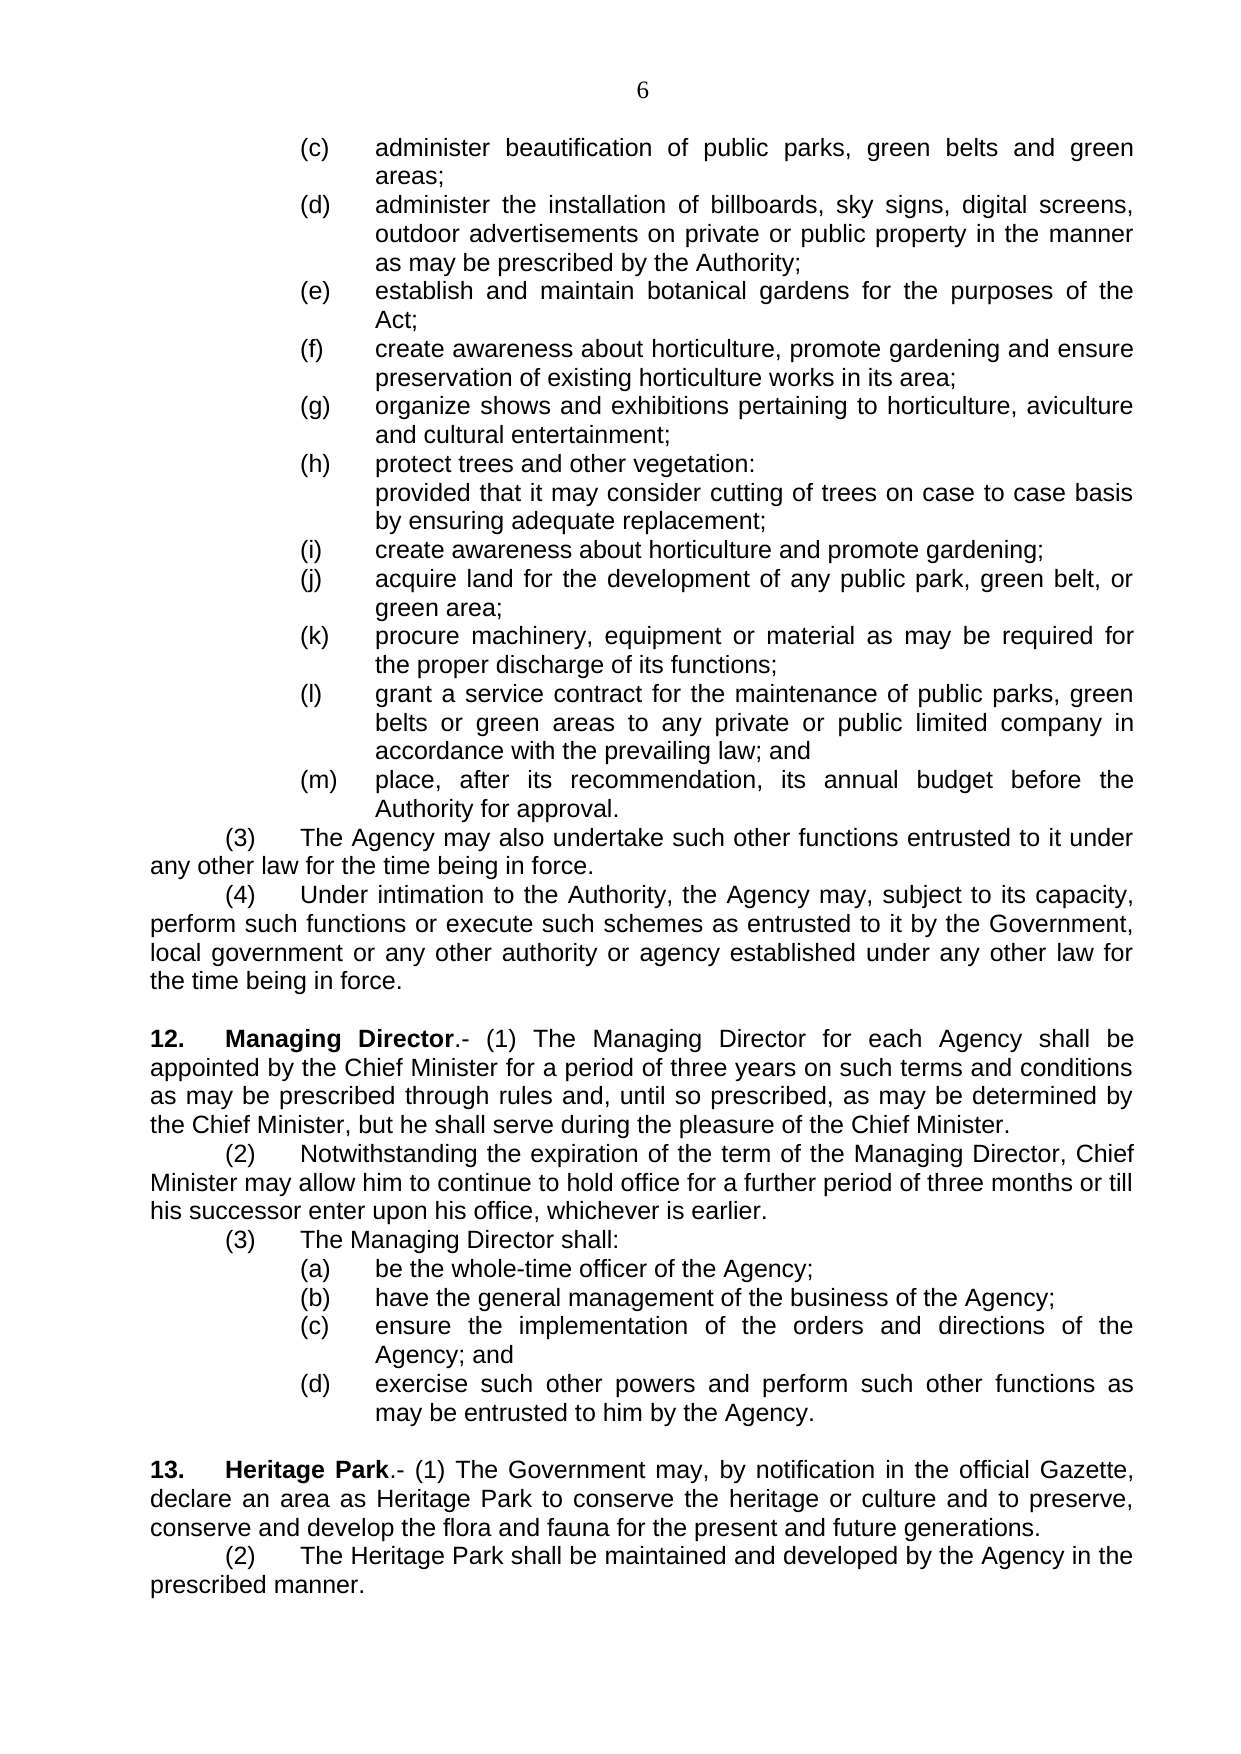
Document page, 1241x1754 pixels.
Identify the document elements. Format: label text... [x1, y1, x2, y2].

list (4) Under intimation to the Authority, the Agency may, subject to its capacity, perform such functions or execute such schemes as entrusted to it by the Government, local government or any other authority or agency established under any other law for the time being in force. [150, 880, 1135, 995]
text 12. Managing Director.- (1) The Managing Director for each Agency shall be appointed by the Chief Minister for a period of three years on such terms and conditions as may be prescribed through rules and, until so prescribed, as may be determined by the Chief Minister, but he shall serve during the pleasure of the Chief Minister. [150, 1024, 1135, 1139]
list create awareness about horticulture and promote gardening; [300, 535, 1135, 564]
list (3) The Agency may also undertake such other functions entrusted to it under any other law for the time being in force. [150, 822, 1135, 880]
text (a) be the whole-time officer of the Agency; [300, 1254, 1135, 1282]
text 13. Heritage Park.- (1) The Government may, by notification in the official Gazette, declare an area as Heritage Park to conserve the heritage or culture and to preserve, conserve and develop the flora and fauna for the present and future generations. [150, 1455, 1135, 1541]
list procure machinery, equipment or material as may be required for the proper discharge of its functions; [300, 621, 1135, 679]
text (c) ensure the implementation of the orders and directions of the Agency; and [300, 1311, 1135, 1369]
text (3) The Managing Director shall: [150, 1225, 1135, 1254]
list create awareness about horticulture, promote gardening and ensure preservation of existing horticulture works in its area; [300, 334, 1135, 391]
list grant a service contract for the maintenance of public parks, green belts or green areas to any private or public limited company in accordance with the prevailing law; and [300, 679, 1135, 765]
list administer the installation of billboards, sky signs, digital screens, outdoor advertisements on private or public property in the manner as may be prescribed by the Authority; [300, 190, 1135, 276]
text (d) exercise such other powers and perform such other functions as may be entrusted to him by the Agency. [300, 1369, 1135, 1426]
list establish and maintain botanical gardens for the purposes of the Act; [300, 276, 1135, 334]
list administer beautification of public parks, green belts and green areas; [300, 132, 1135, 190]
text provided that it may consider cutting of trees on case to case basis by ensuring adequate replacement; [375, 477, 1135, 535]
text (b) have the general management of the business of the Agency; [300, 1282, 1135, 1311]
list protect trees and other vegetation: [300, 449, 1135, 477]
list organize shows and exhibitions pertaining to horticulture, aviculture and cultural entertainment; [300, 391, 1135, 449]
text (2) The Heritage Park shall be maintained and developed by the Agency in the prescribed manner. [150, 1541, 1135, 1599]
list acquire land for the development of any public park, green belt, or green area; [300, 564, 1135, 621]
list place, after its recommendation, its annual budget before the Authority for approval. [300, 765, 1135, 822]
text (2) Notwithstanding the expiration of the term of the Managing Director, Chief Minister may allow him to continue to hold office for a further period of three months or till his successor enter upon his office, whichever is earlier. [150, 1139, 1135, 1225]
